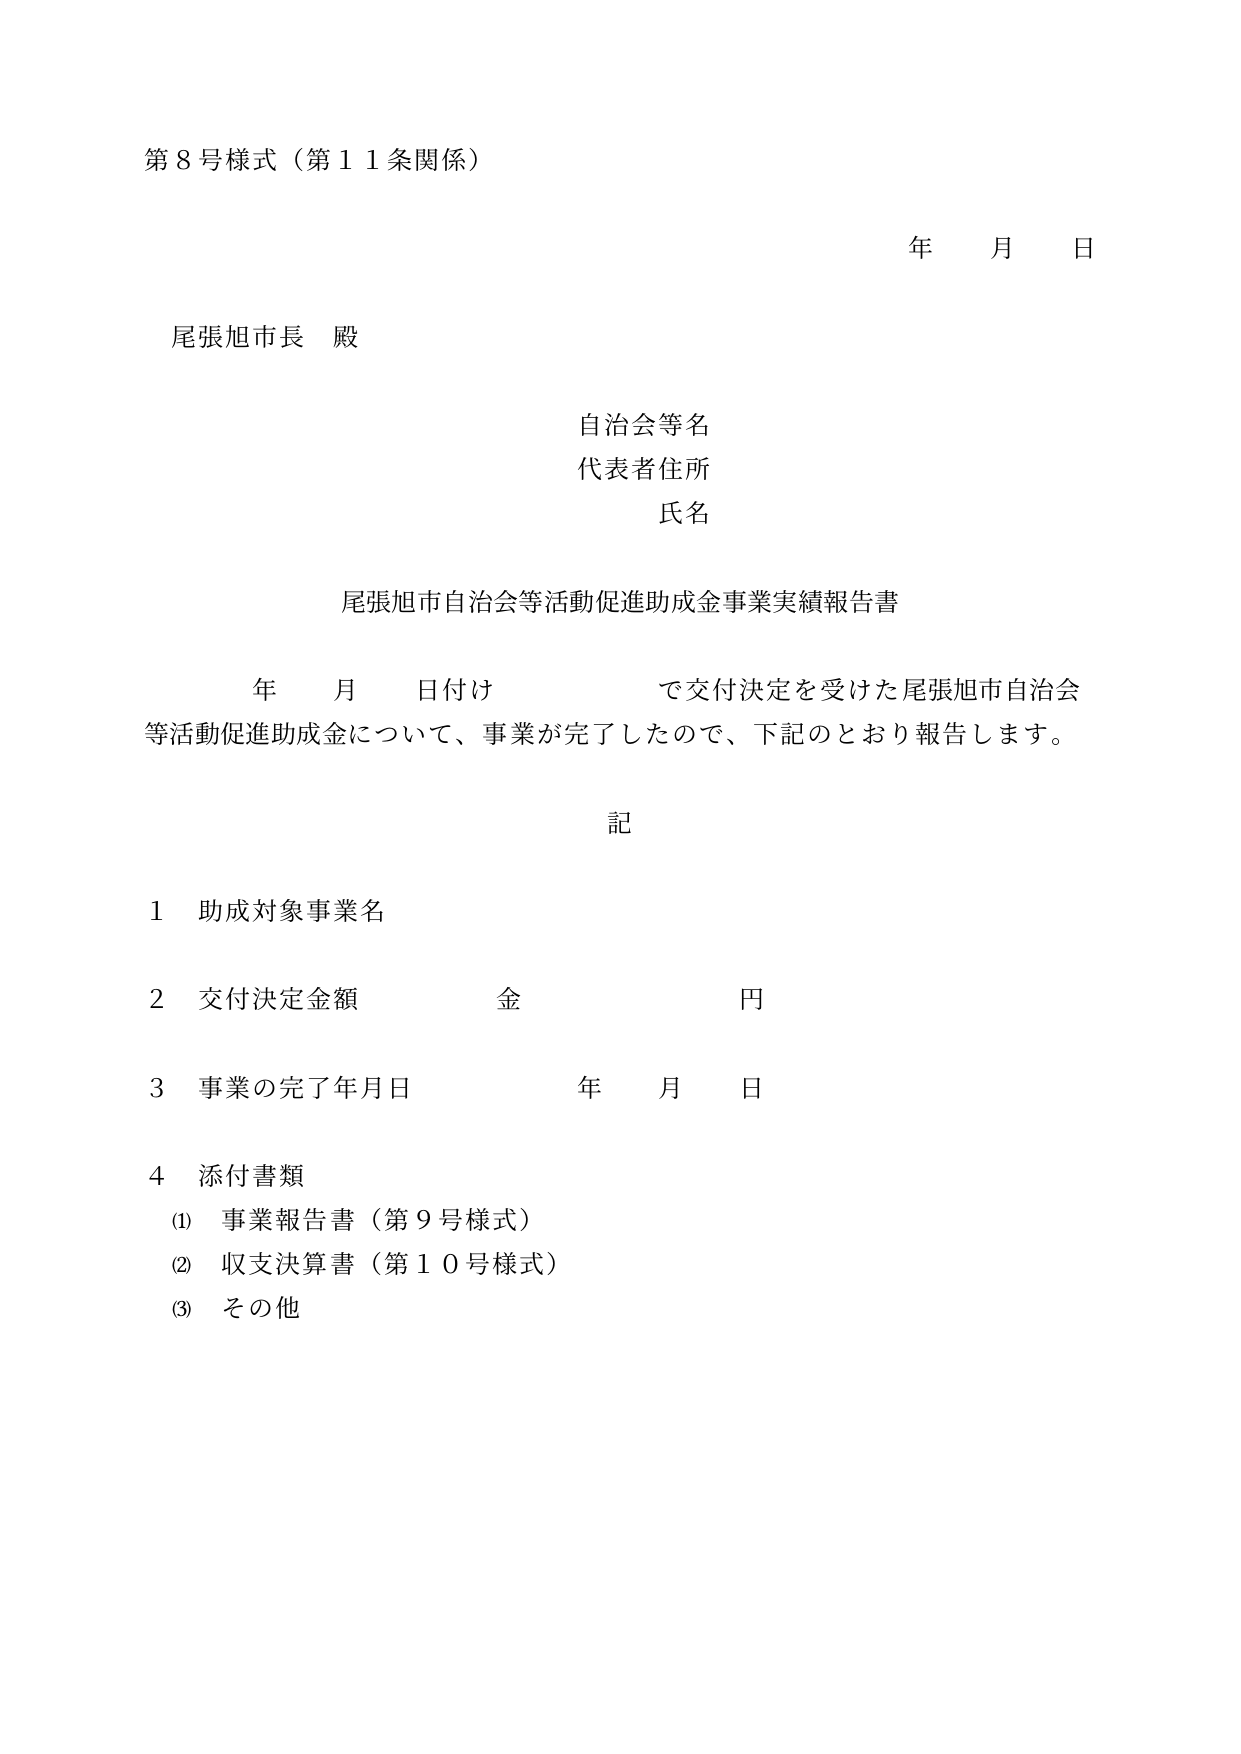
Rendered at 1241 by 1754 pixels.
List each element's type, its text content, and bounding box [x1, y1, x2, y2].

text ⑴ 事業報告書（第９号様式） [171, 1197, 1096, 1241]
text 尾張旭市長 殿 [144, 313, 1096, 358]
text 尾張旭市自治会等活動促進助成金事業実績報告書 [144, 578, 1096, 623]
text １ 助成対象事業名 [144, 888, 1096, 932]
text 年 月 日付け で交付決定を受けた尾張旭市自治会等活動促進助成金について、事業が完了したので、下記のとおり報告します。 [144, 667, 1096, 755]
text 氏名 [577, 490, 1096, 534]
text 代表者住所 [577, 446, 1096, 490]
text 年 月 日 [144, 225, 1096, 269]
text ４ 添付書類 [144, 1153, 1096, 1197]
text ⑶ その他 [171, 1285, 1096, 1329]
text ２ 交付決定金額 金 円 [144, 976, 1096, 1020]
text 第８号様式（第１１条関係） [144, 137, 1096, 181]
text ⑵ 収支決算書（第１０号様式） [171, 1241, 1096, 1285]
text 自治会等名 [577, 402, 1096, 446]
subtitle 記 [144, 799, 1096, 843]
text ３ 事業の完了年月日 年 月 日 [144, 1064, 1096, 1108]
